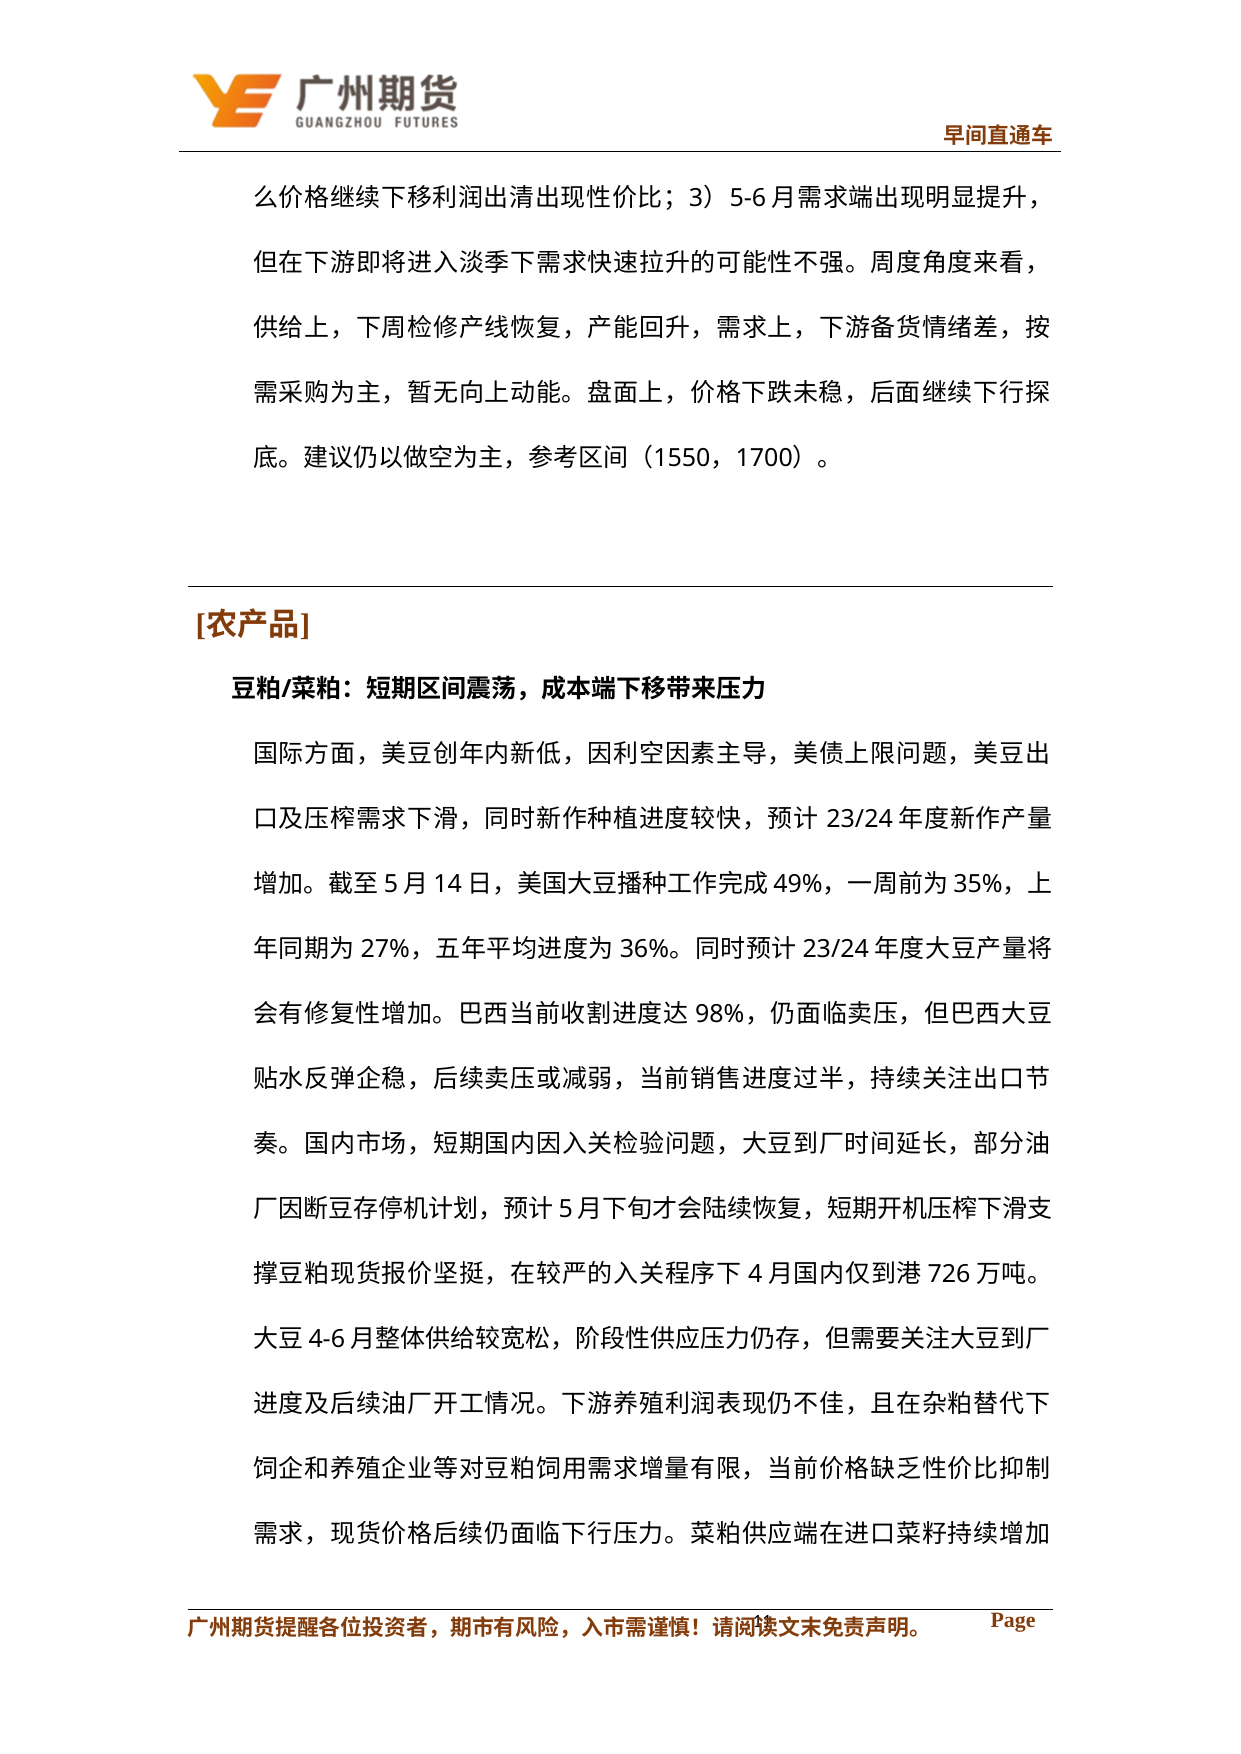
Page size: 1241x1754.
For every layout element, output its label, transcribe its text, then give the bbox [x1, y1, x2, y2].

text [253, 719, 1053, 1564]
text [农产品] [187, 587, 1053, 654]
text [253, 163, 1053, 488]
picture [187, 61, 479, 139]
text 豆粕/菜粕：短期区间震荡，成本端下移带来压力 [231, 654, 1053, 719]
